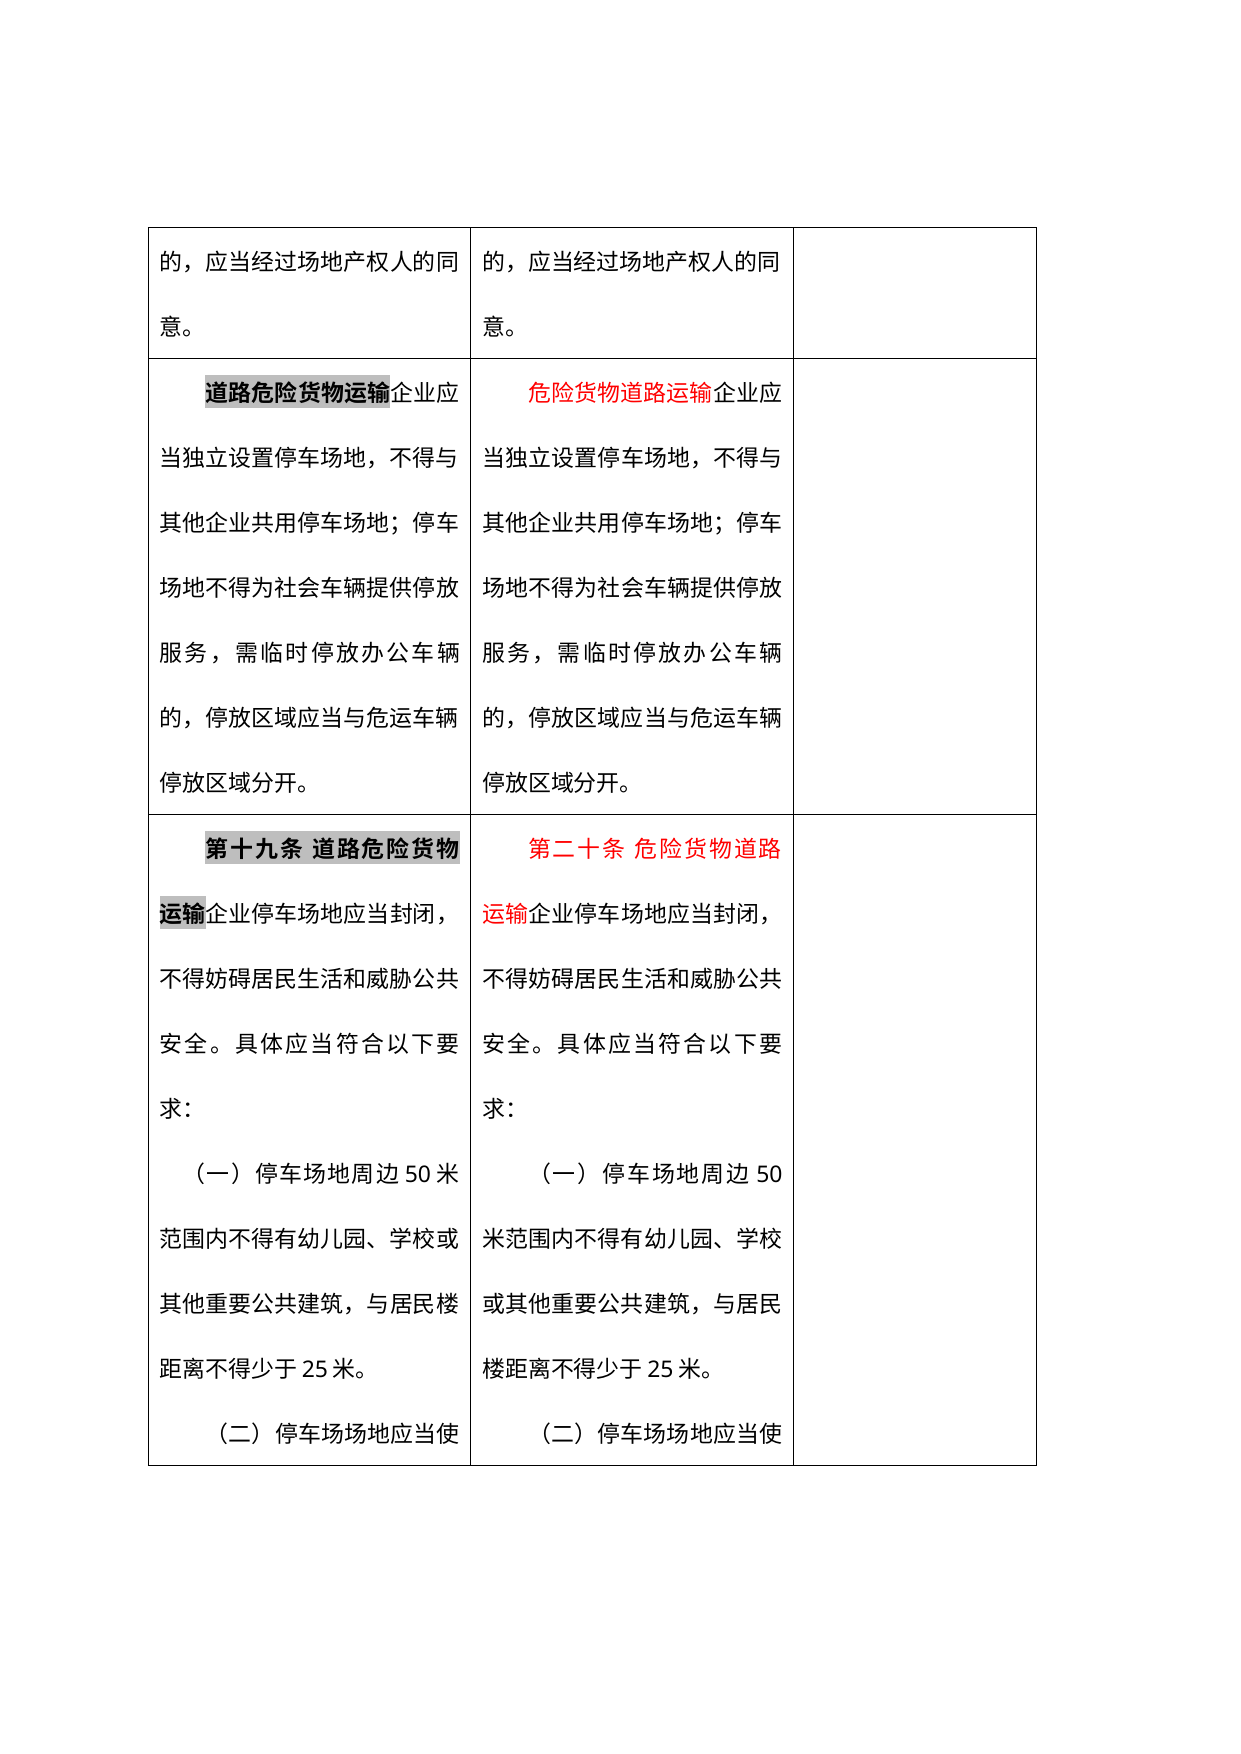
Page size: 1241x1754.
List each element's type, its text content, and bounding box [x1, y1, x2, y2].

table_cell 道路危险货物运输企业应当独立设置停车场地，不得与其他企业共用停车场地；停车场地不得为社会车辆提供停放服务，需临时停放办公车辆的，停放区域应当与危运车辆停放区域分开。 [149, 359, 470, 814]
table_cell [794, 359, 1036, 814]
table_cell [471, 815, 793, 1465]
table_cell [794, 815, 1036, 1465]
table_cell [794, 228, 1036, 358]
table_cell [149, 815, 470, 1465]
table_cell 危险货物道路运输企业应当独立设置停车场地，不得与其他企业共用停车场地；停车场地不得为社会车辆提供停放服务，需临时停放办公车辆的，停放区域应当与危运车辆停放区域分开。 [471, 359, 793, 814]
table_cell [149, 228, 470, 358]
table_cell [471, 228, 793, 358]
